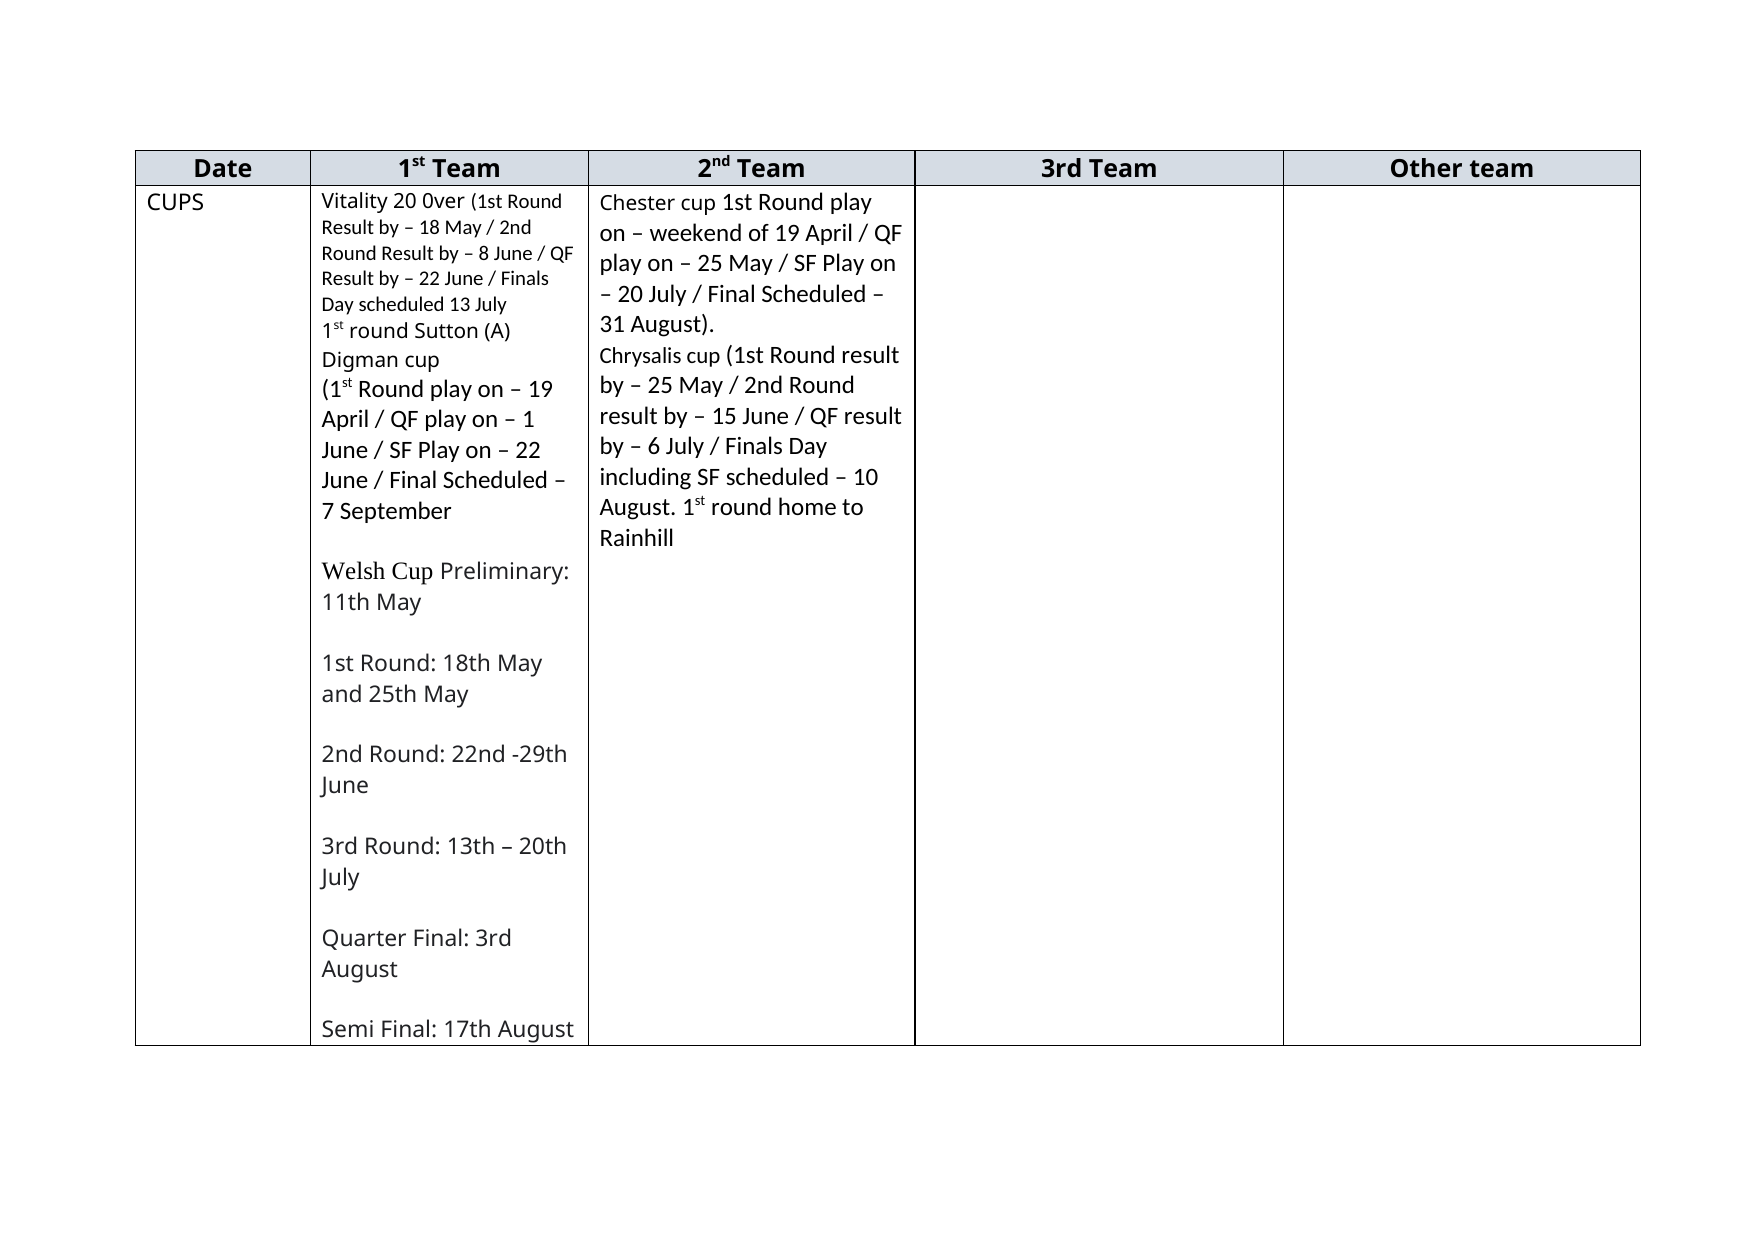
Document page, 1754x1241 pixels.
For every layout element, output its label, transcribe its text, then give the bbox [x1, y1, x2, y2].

table_header 3rd Team [916, 151, 1283, 185]
table_cell [916, 186, 1283, 1044]
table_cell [589, 186, 914, 1044]
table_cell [311, 186, 588, 1044]
table_header Other team [1284, 151, 1640, 185]
table_header Date [136, 151, 310, 185]
table_cell CUPS [136, 186, 310, 1044]
table_header 2nd Team [589, 151, 914, 185]
table_cell [1284, 186, 1640, 1044]
table_header 1st Team [311, 151, 588, 185]
